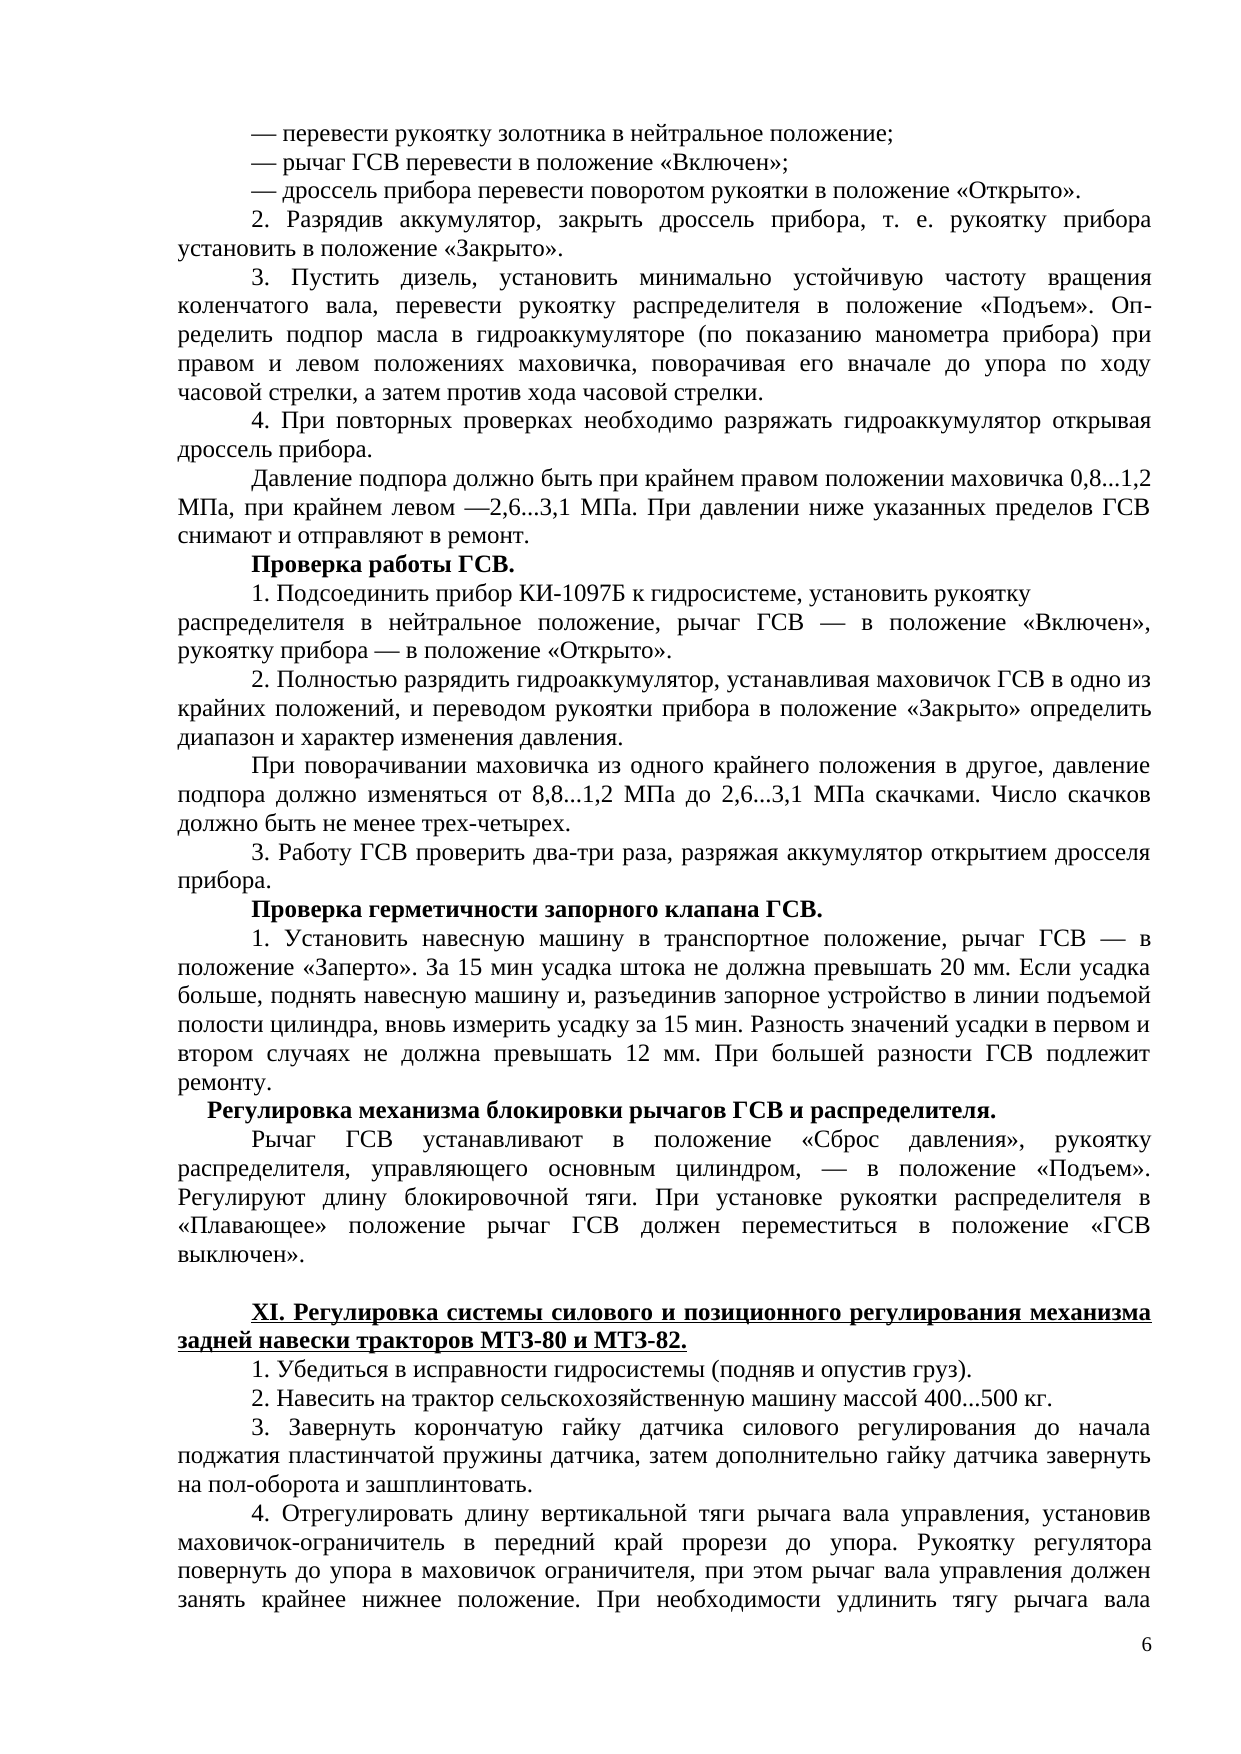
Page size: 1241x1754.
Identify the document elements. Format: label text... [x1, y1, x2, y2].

text 1. Убедиться в исправности гидросистемы (подняв и опустив груз). [177, 1354, 1152, 1383]
text Проверка герметичности запорного клапана ГСВ. [177, 894, 1152, 923]
text Давление подпора должно быть при крайнем правом положении маховичка 0,8...1,2 МПа, при крайнем левом —2,6...3,1 МПа. При давлении ниже указанных пределов ГСВ снимают и отправляют в ремонт. [177, 463, 1152, 549]
text Проверка работы ГСВ. [177, 549, 1152, 578]
text — дроссель прибора перевести поворотом рукоятки в положение «Открыто». [177, 176, 1152, 204]
text 1. Подсоединить прибор КИ-1097Б к гидросистеме, установить рукоятку [177, 578, 1152, 607]
text 2. Полностью разрядить гидроаккумулятор, устанавливая маховичок ГСВ в одно из крайних положений, и переводом рукоятки прибора в положение «Закрыто» определить диапазон и характер изменения давления. [177, 664, 1152, 751]
text 2. Разрядив аккумулятор, закрыть дроссель прибора, т. е. рукоятку прибора установить в положение «Закрыто». [177, 204, 1152, 262]
text При поворачивании маховичка из одного крайнего положения в другое, давление подпора должно изменяться от 8,8...1,2 МПа до 2,6...3,1 МПа скачками. Число скачков должно быть не менее трех-четырех. [177, 751, 1152, 837]
text распределителя в нейтральное положение, рычаг ГСВ — в положение «Включен», рукоятку прибора — в положение «Открыто». [177, 607, 1152, 664]
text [177, 1498, 1152, 1613]
text Регулировка механизма блокировки рычагов ГСВ и распределителя. [177, 1096, 1152, 1124]
text 2. Навесить на трактор сельскохозяйственную машину массой 400...500 кг. [177, 1383, 1152, 1412]
text — перевести рукоятку золотника в нейтральное положение; [177, 118, 1152, 147]
text 1. Установить навесную машину в транспортное положение, рычаг ГСВ — в положение «Заперто». За 15 мин усадка штока не должна превышать 20 мм. Если усадка больше, поднять навесную машину и, разъединив запорное устройство в линии подъемой полости цилиндра, вновь измерить усадку за 15 мин. Разность значений усадки в первом и втором случаях не должна превышать 12 мм. При большей разности ГСВ подлежит ремонту. [177, 923, 1152, 1096]
text 4. При повторных проверках необходимо разряжать гидроаккумулятор открывая дроссель прибора. [177, 406, 1152, 463]
text 3. Работу ГСВ проверить два-три раза, разряжая аккумулятор открытием дросселя прибора. [177, 837, 1152, 894]
text Рычаг ГСВ устанавливают в положение «Сброс давления», рукоятку распределителя, управляющего основным цилиндром, — в положение «Подъем». Регулируют длину блокировочной тяги. При установке рукоятки распределителя в «Плавающее» положение рычаг ГСВ должен переместиться в положение «ГСВ выключен». [177, 1124, 1152, 1268]
text — рычаг ГСВ перевести в положение «Включен»; [177, 147, 1152, 176]
text XI. Регулировка системы силового и позиционного регулирования механизма задней навески тракторов МТЗ-80 и МТЗ-82. [177, 1297, 1152, 1354]
text 3. Пустить дизель, установить минимально устойчивую частоту вращения коленчатого вала, перевести рукоятку распределителя в положение «Подъем». Определить подпор масла в гидроаккумуляторе (по показанию манометра прибора) при правом и левом положениях маховичка, поворачивая его вначале до упора по ходу часовой стрелки, а затем против хода часовой стрелки. [177, 262, 1152, 406]
text 3. Завернуть корончатую гайку датчика силового регулирования до начала поджатия пластинчатой пружины датчика, затем дополнительно гайку датчика завернуть на пол-оборота и зашплинтовать. [177, 1412, 1152, 1498]
